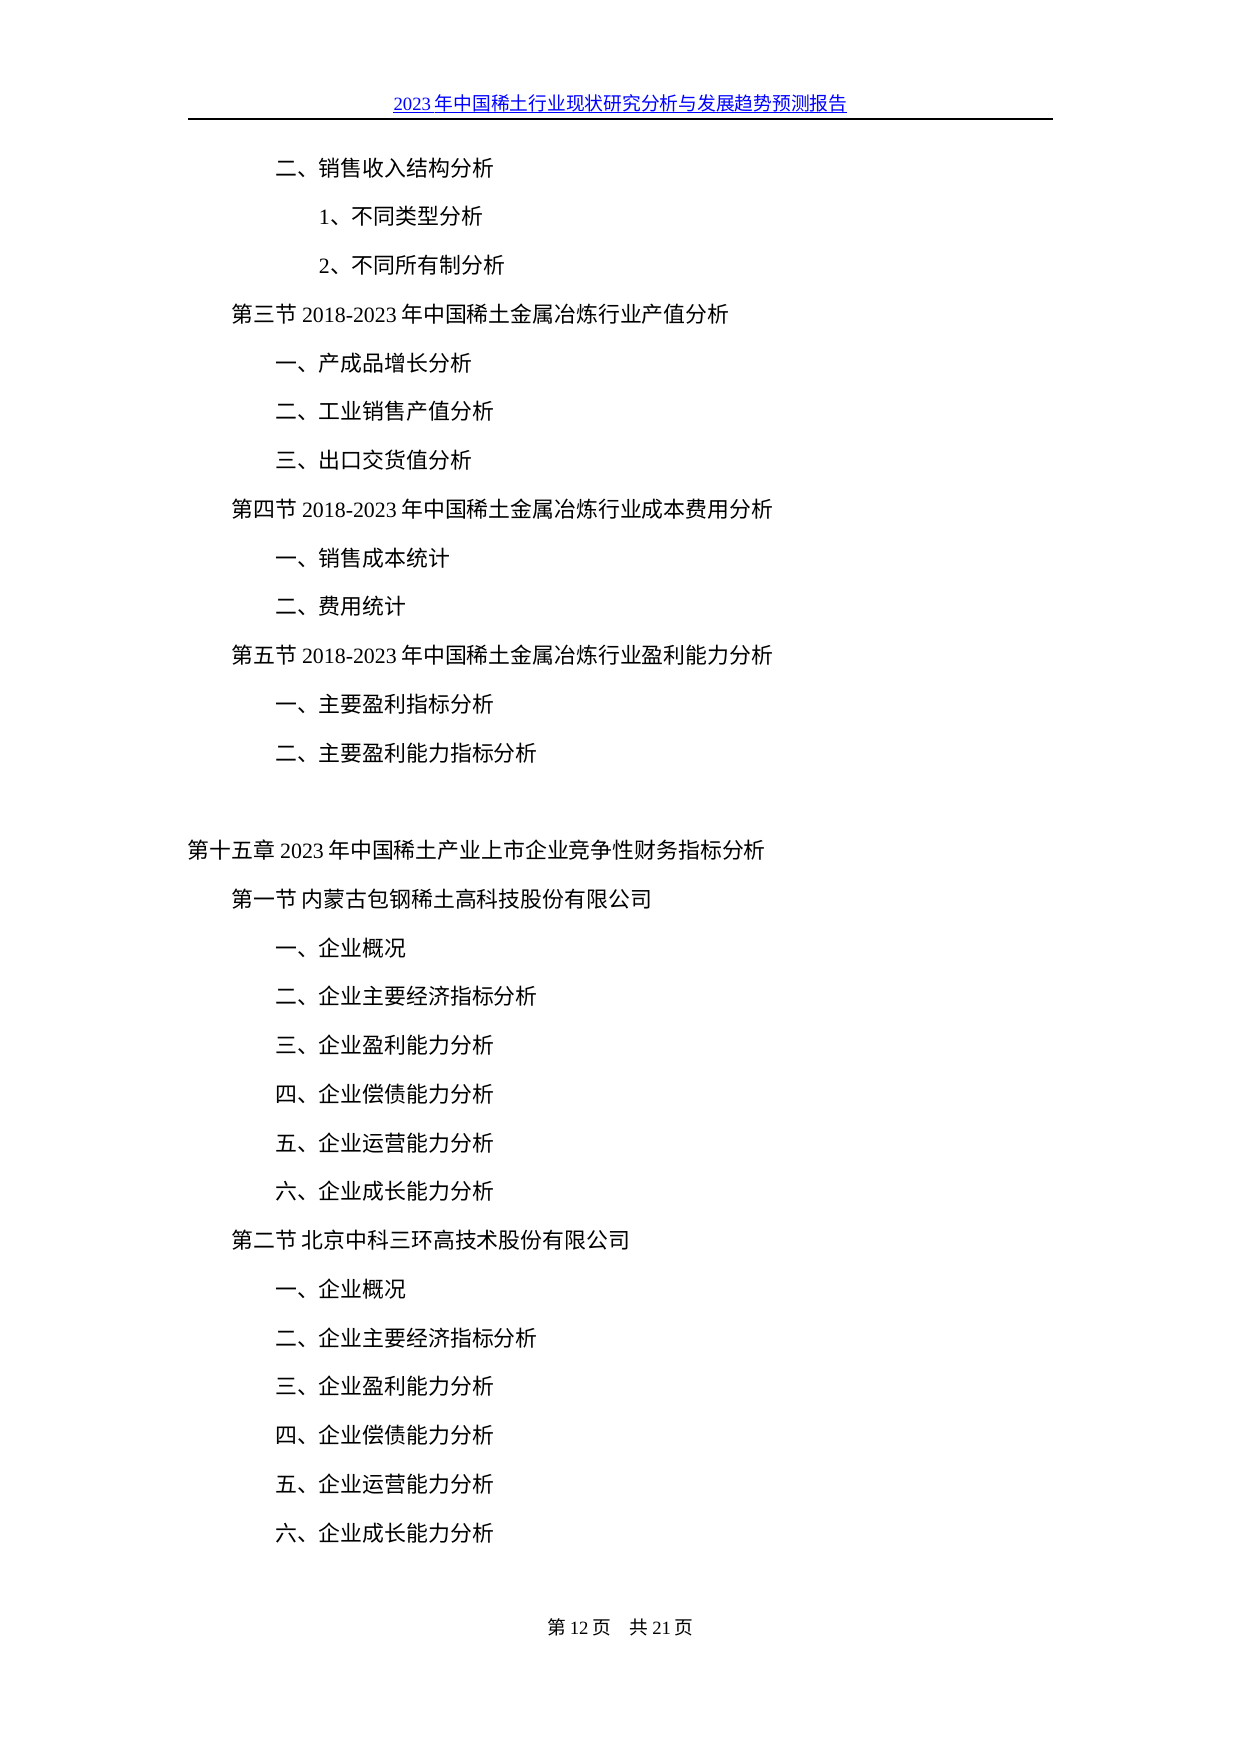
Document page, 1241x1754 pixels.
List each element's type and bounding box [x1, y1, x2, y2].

text [187, 150, 1053, 1548]
